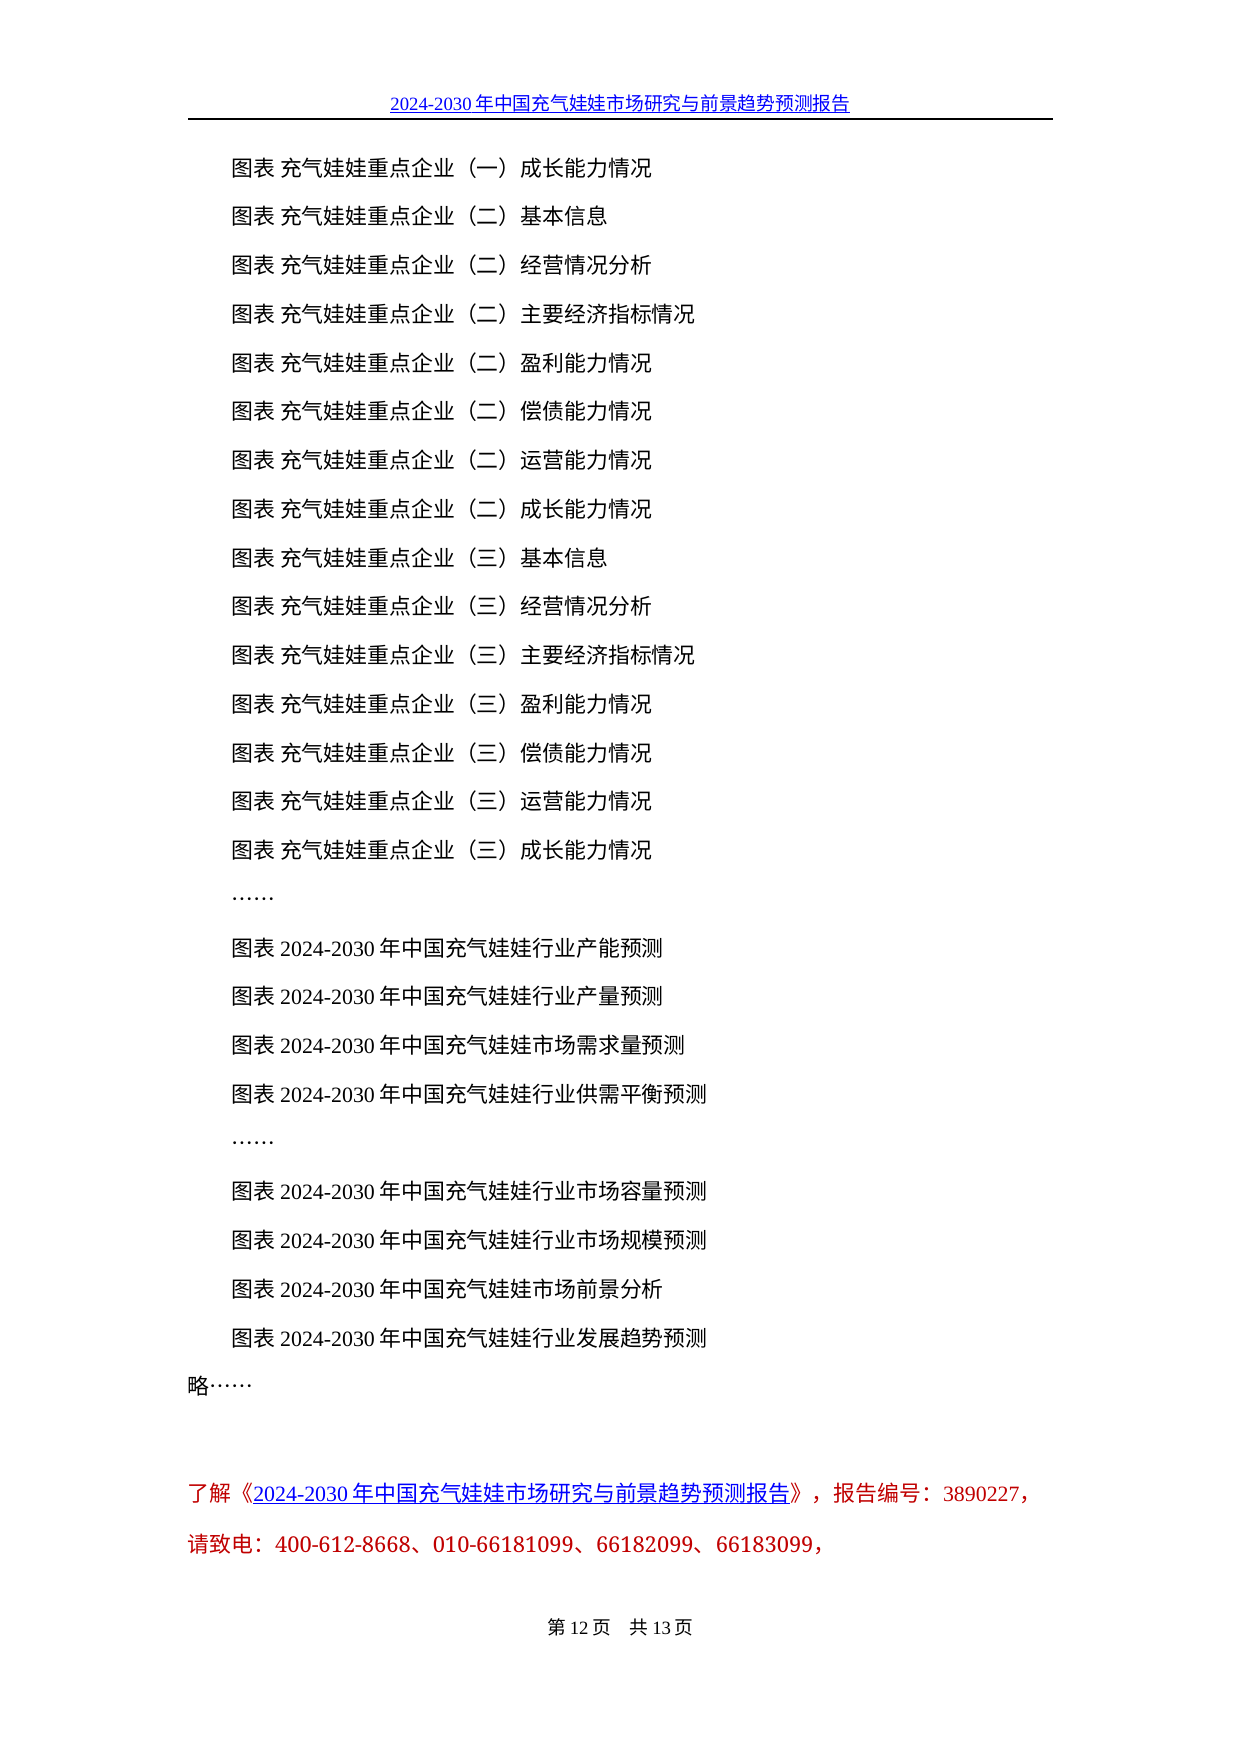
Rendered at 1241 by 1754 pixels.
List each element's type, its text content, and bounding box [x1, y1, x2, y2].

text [187, 150, 1053, 1401]
text 请致电：400-612-8668、010-66181099、66182099、66183099， [187, 1527, 1053, 1559]
text 了解《2024-2030年中国充气娃娃市场研究与前景趋势预测报告》，报告编号：3890227， [187, 1475, 1053, 1508]
